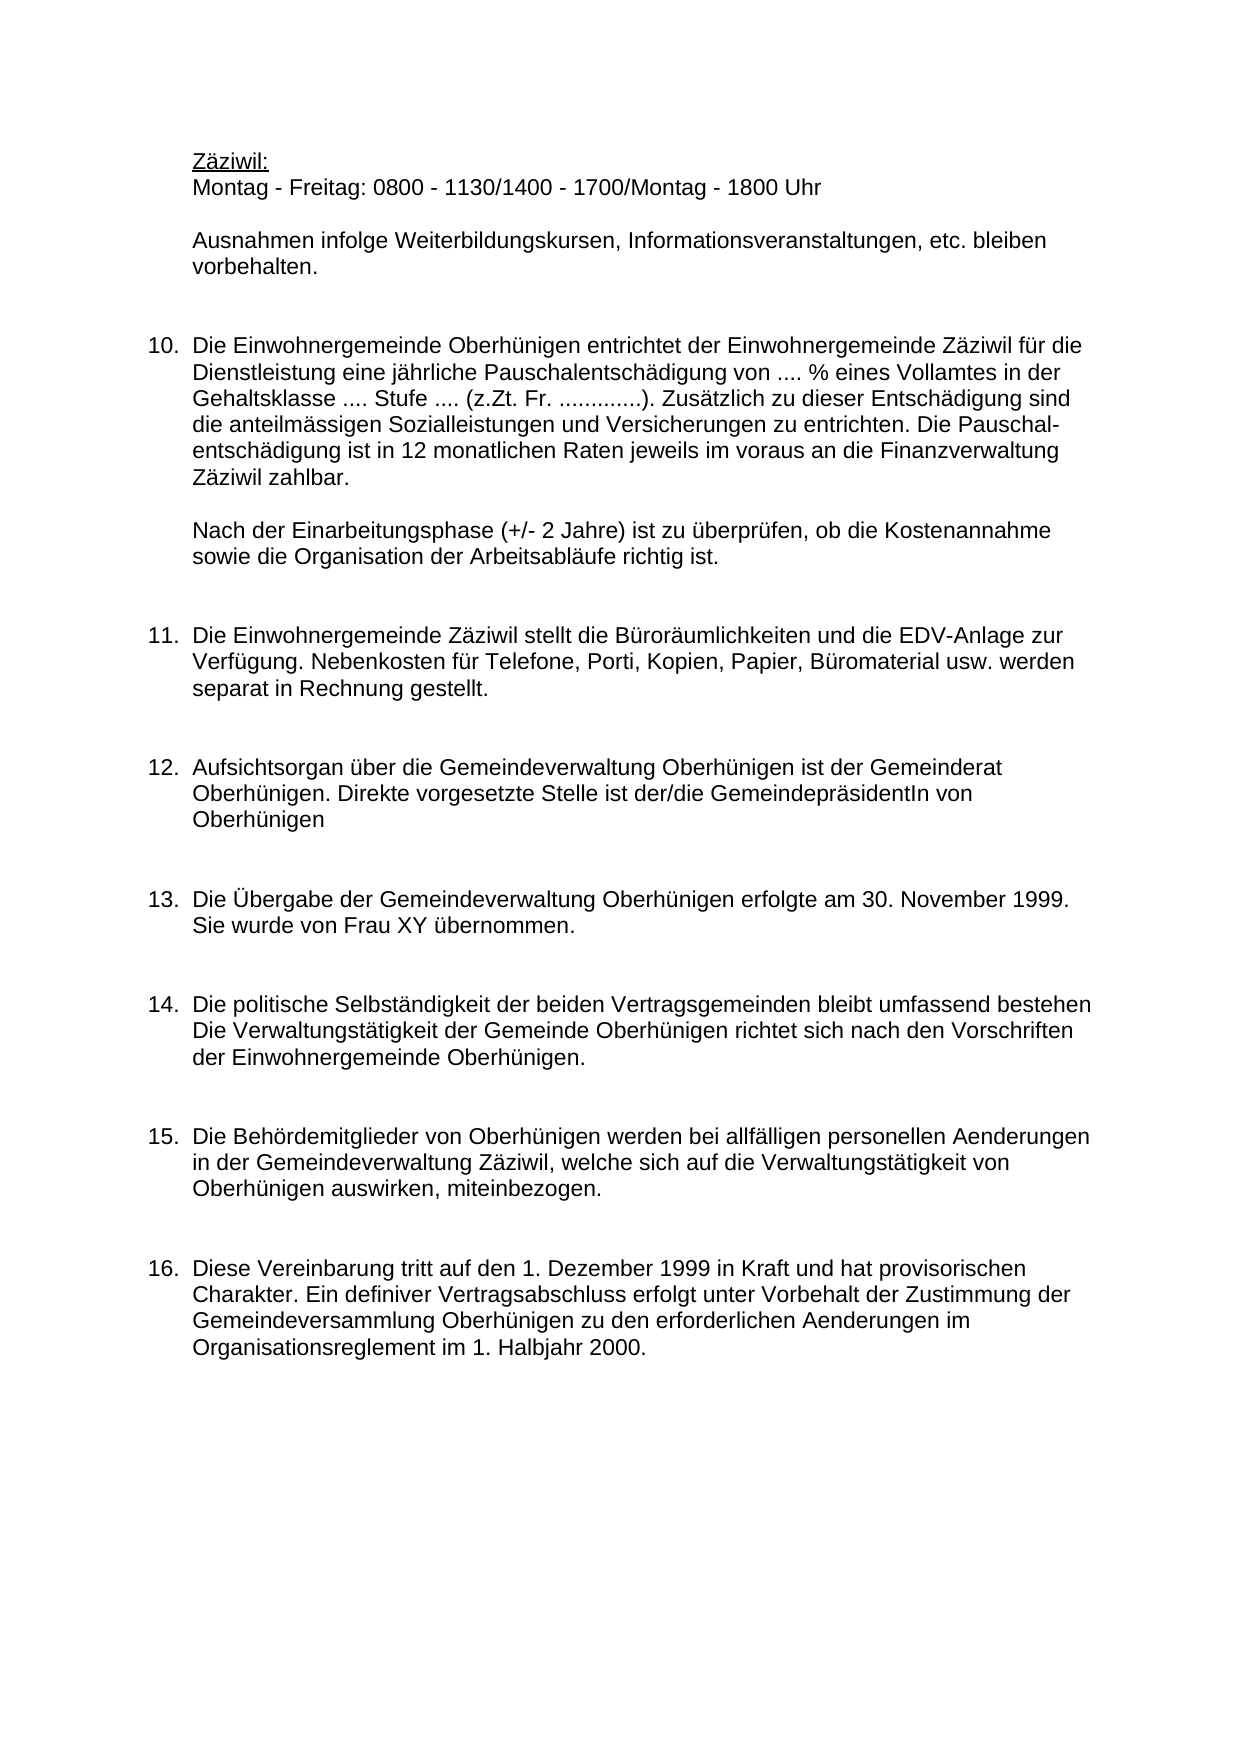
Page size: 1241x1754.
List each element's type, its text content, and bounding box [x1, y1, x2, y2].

list Die Einwohnergemeinde Oberhünigen entrichtet der Einwohnergemeinde Zäziwil für die Dienstleistung eine jährliche Pauschalentschädigung von .... % eines Vollamtes in der Gehaltsklasse .... Stufe .... (z.Zt. Fr. .............). Zusätzlich zu dieser Entschädigung sind die anteilmässigen Sozialleistungen und Versicherungen zu entrichten. Die Pauschalentschädigung ist in 12 monatlichen Raten jeweils im voraus an die Finanzverwaltung Zäziwil zahlbar. Nach der Einarbeitungsphase (+/- 2 Jahre) ist zu überprüfen, ob die Kostenannahme sowie die Organisation der Arbeitsabläufe richtig ist. [148, 332, 1093, 622]
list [148, 148, 1093, 332]
list Diese Vereinbarung tritt auf den 1. Dezember 1999 in Kraft und hat provisorischen Charakter. Ein definiver Vertragsabschluss erfolgt unter Vorbehalt der Zustimmung der Gemeindeversammlung Oberhünigen zu den erforderlichen Aenderungen im Organisationsreglement im 1. Halbjahr 2000. [148, 1254, 1093, 1413]
list Die Übergabe der Gemeindeverwaltung Oberhünigen erfolgte am 30. November 1999. Sie wurde von Frau XY übernommen. [148, 886, 1093, 991]
list Die politische Selbständigkeit der beiden Vertragsgemeinden bleibt umfassend bestehen Die Verwaltungstätigkeit der Gemeinde Oberhünigen richtet sich nach den Vorschriften der Einwohnergemeinde Oberhünigen. [148, 991, 1093, 1123]
list Die Einwohnergemeinde Zäziwil stellt die Büroräumlichkeiten und die EDV-Anlage zur Verfügung. Nebenkosten für Telefone, Porti, Kopien, Papier, Büromaterial usw. werden separat in Rechnung gestellt. [148, 622, 1093, 754]
list Die Behördemitglieder von Oberhünigen werden bei allfälligen personellen Aenderungen in der Gemeindeverwaltung Zäziwil, welche sich auf die Verwaltungstätigkeit von Oberhünigen auswirken, miteinbezogen. [148, 1123, 1093, 1228]
list Aufsichtsorgan über die Gemeindeverwaltung Oberhünigen ist der Gemeinderat Oberhünigen. Direkte vorgesetzte Stelle ist der/die GemeindepräsidentIn von Oberhünigen [148, 754, 1093, 886]
